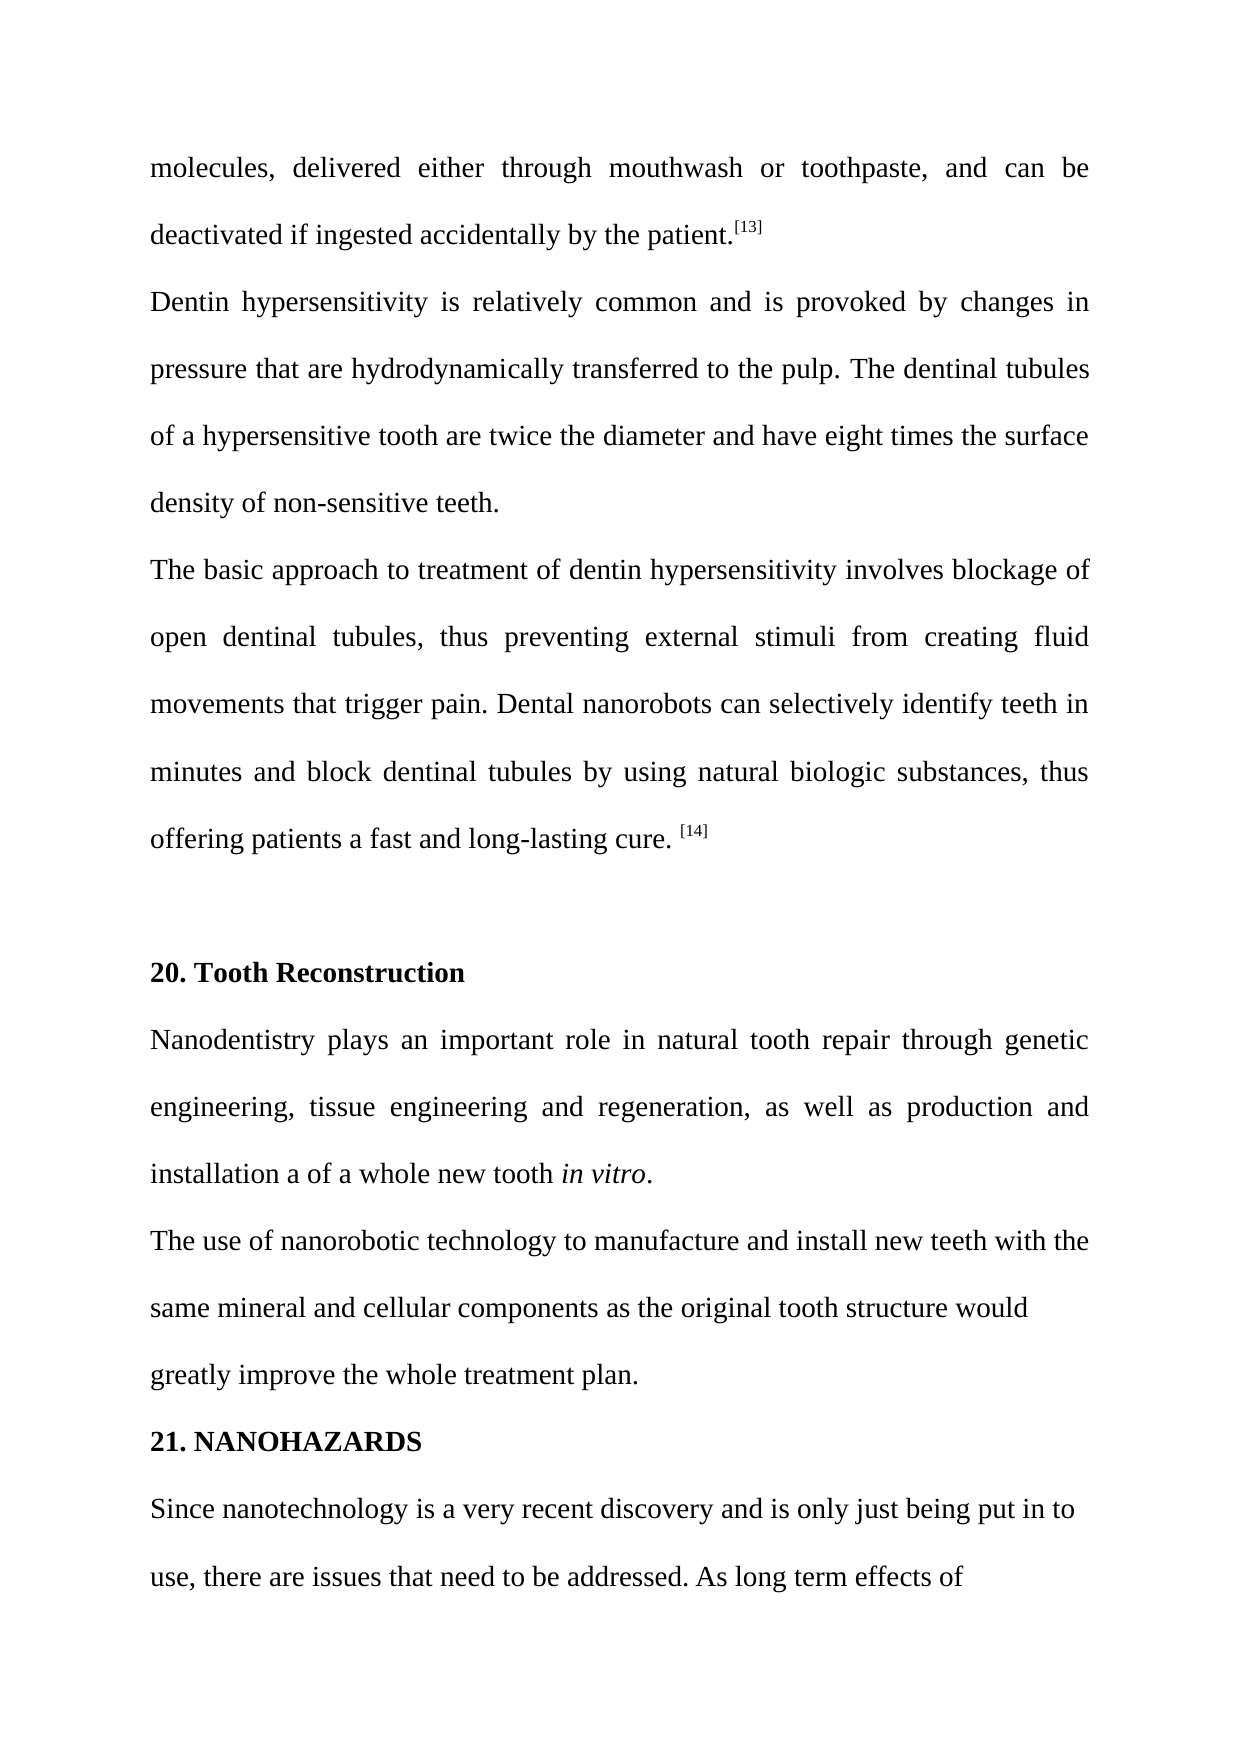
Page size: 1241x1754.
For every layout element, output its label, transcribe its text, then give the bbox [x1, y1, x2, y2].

text The use of nanorobotic technology to manufacture and install new teeth with the same mineral and cellular components as the original tooth structure would greatly improve the whole treatment plan. [150, 1223, 1090, 1391]
text 20. Tooth Reconstruction [150, 955, 1090, 988]
text Nanodentistry plays an important role in natural tooth repair through genetic engineering, tissue engineering and regeneration, as well as production and installation a of a whole new tooth in vitro. [150, 1022, 1090, 1190]
text Dentin hypersensitivity is relatively common and is provoked by changes in pressure that are hydrodynamically transferred to the pulp. The dentinal tubules of a hypersensitive tooth are twice the diameter and have eight times the surface density of non-sensitive teeth. [150, 284, 1090, 519]
text 21. NANOHAZARDS [150, 1424, 1090, 1458]
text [150, 150, 1090, 251]
text The basic approach to treatment of dentin hypersensitivity involves blockage of open dentinal tubules, thus preventing external stimuli from creating fluid movements that trigger pain. Dental nanorobots can selectively identify teeth in minutes and block dentinal tubules by using natural biologic substances, thus offering patients a fast and long-lasting cure. [14] [150, 552, 1090, 854]
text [150, 1492, 1090, 1592]
